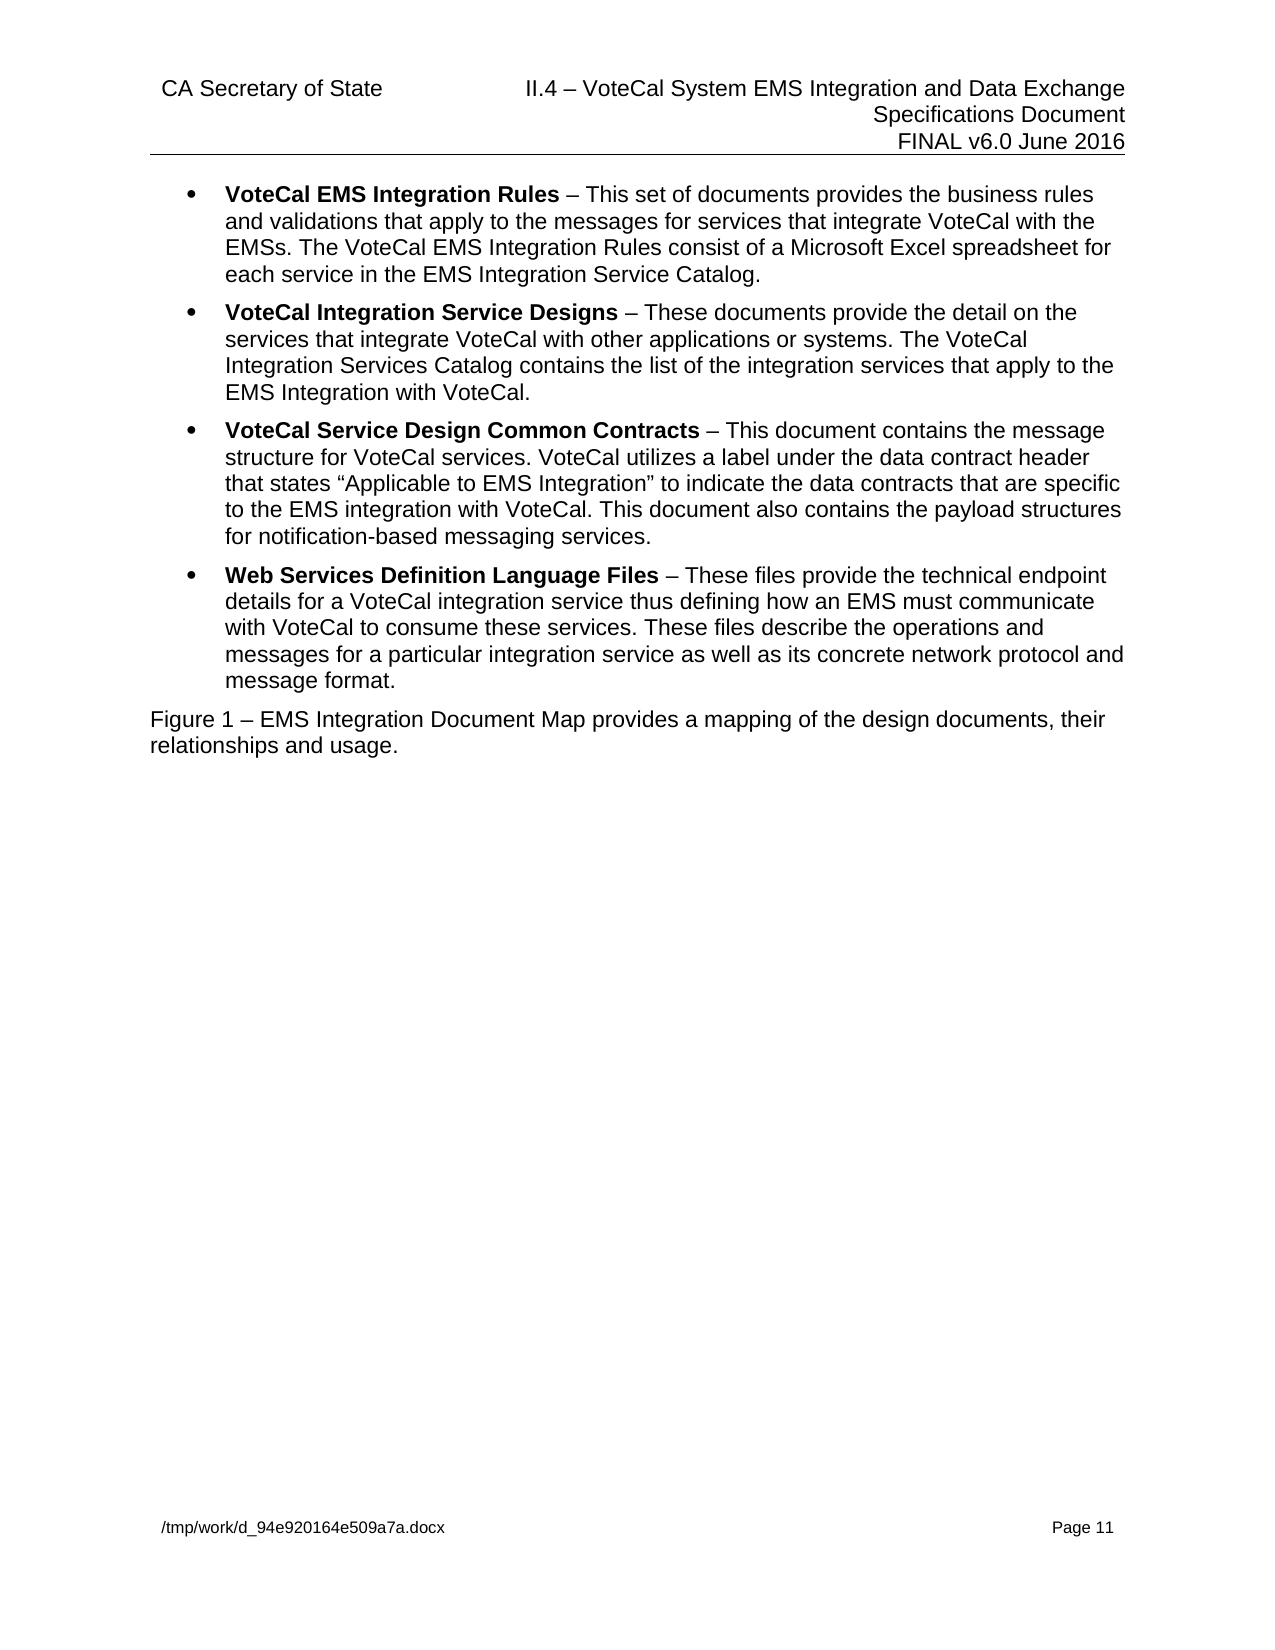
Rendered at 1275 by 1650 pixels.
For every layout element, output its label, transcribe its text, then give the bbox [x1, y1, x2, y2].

text Web Services Definition Language Files – These files provide the technical endpoint details for a VoteCal integration service thus defining how an EMS must communicate with VoteCal to consume these services. These files describe the operations and messages for a particular integration service as well as its concrete network protocol and message format. [187, 562, 1125, 693]
text VoteCal Integration Service Designs – These documents provide the detail on the services that integrate VoteCal with other applications or systems. The VoteCal Integration Services Catalog contains the list of the integration services that apply to the EMS Integration with VoteCal. [187, 299, 1125, 405]
text VoteCal EMS Integration Rules – This set of documents provides the business rules and validations that apply to the messages for services that integrate VoteCal with the EMSs. The VoteCal EMS Integration Rules consist of a Microsoft Excel spreadsheet for each service in the EMS Integration Service Catalog. [187, 181, 1125, 287]
text VoteCal Service Design Common Contracts – This document contains the message structure for VoteCal services. VoteCal utilizes a label under the data contract header that states “Applicable to EMS Integration” to indicate the data contracts that are specific to the EMS integration with VoteCal. This document also contains the payload structures for notification-based messaging services. [187, 417, 1125, 549]
text Figure 1 – EMS Integration Document Map provides a mapping of the design documents, their relationships and usage. [150, 706, 1125, 758]
